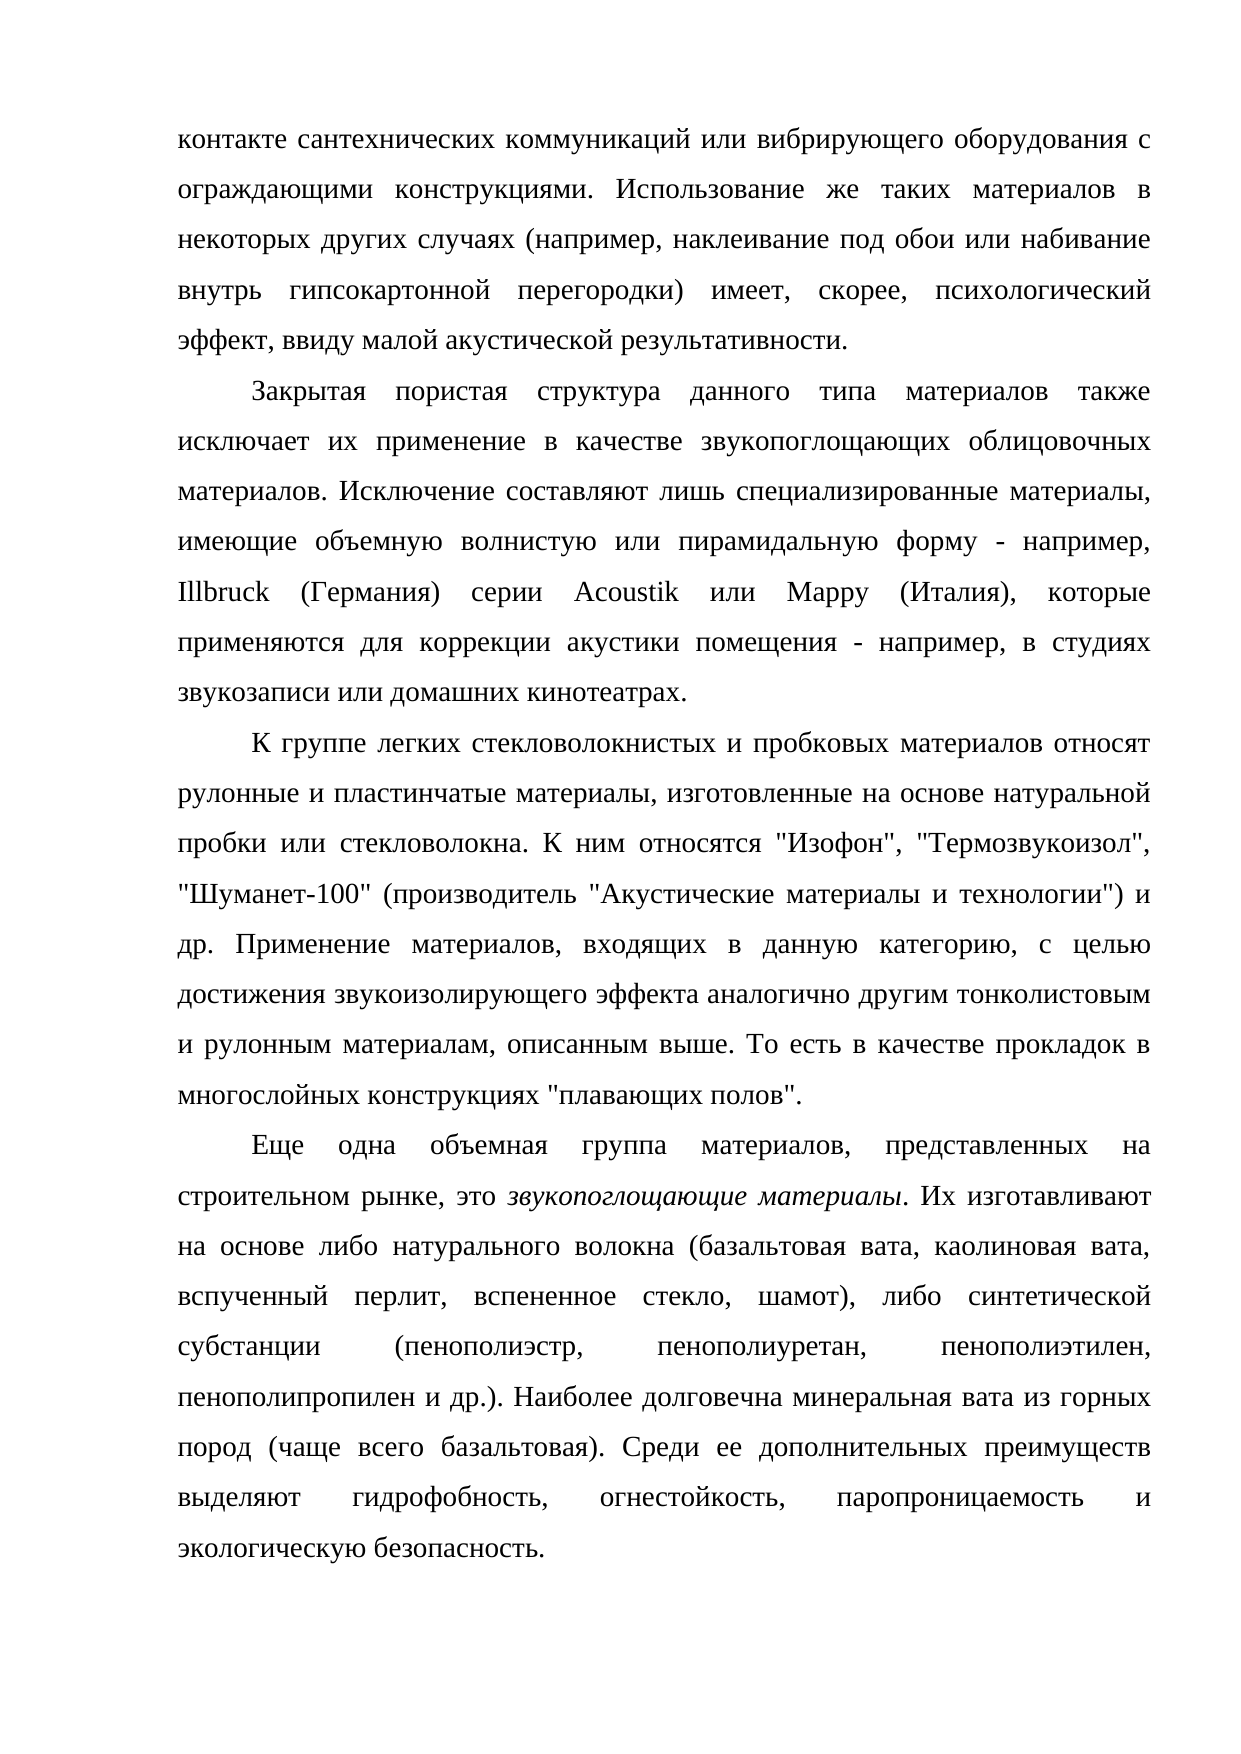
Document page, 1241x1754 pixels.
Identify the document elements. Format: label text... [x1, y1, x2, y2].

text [177, 121, 1152, 356]
text Еще одна объемная группа материалов, представленных на строительном рынке, это звукопоглощающие материалы. Их изготавливают на основе либо натурального волокна (базальтовая вата, каолиновая вата, вспученный перлит, вспененное стекло, шамот), либо синтетической субстанции (пенополиэстр, пенополиуретан, пенополиэтилен, пенополипропилен и др.). Наиболее долговечна минеральная вата из горных пород (чаще всего базальтовая). Среди ее дополнительных преимуществ выделяют гидрофобность, огнестойкость, паропроницаемость и экологическую безопасность. [177, 1127, 1152, 1563]
text Закрытая пористая структура данного типа материалов также исключает их применение в качестве звукопоглощающих облицовочных материалов. Исключение составляют лишь специализированные материалы, имеющие объемную волнистую или пирамидальную форму - например, Illbruck (Германия) серии Acoustik или Mappy (Италия), которые применяются для коррекции акустики помещения - например, в студиях звукозаписи или домашних кинотеатрах. [177, 373, 1152, 708]
text К группе легких стекловолокнистых и пробковых материалов относят рулонные и пластинчатые материалы, изготовленные на основе натуральной пробки или стекловолокна. К ним относятся "Изофон", "Термозвукоизол", "Шуманет-100" (производитель "Акустические материалы и технологии") и др. Применение материалов, входящих в данную категорию, с целью достижения звукоизолирующего эффекта аналогично другим тонколистовым и рулонным материалам, описанным выше. То есть в качестве прокладок в многослойных конструкциях "плавающих полов". [177, 725, 1152, 1111]
